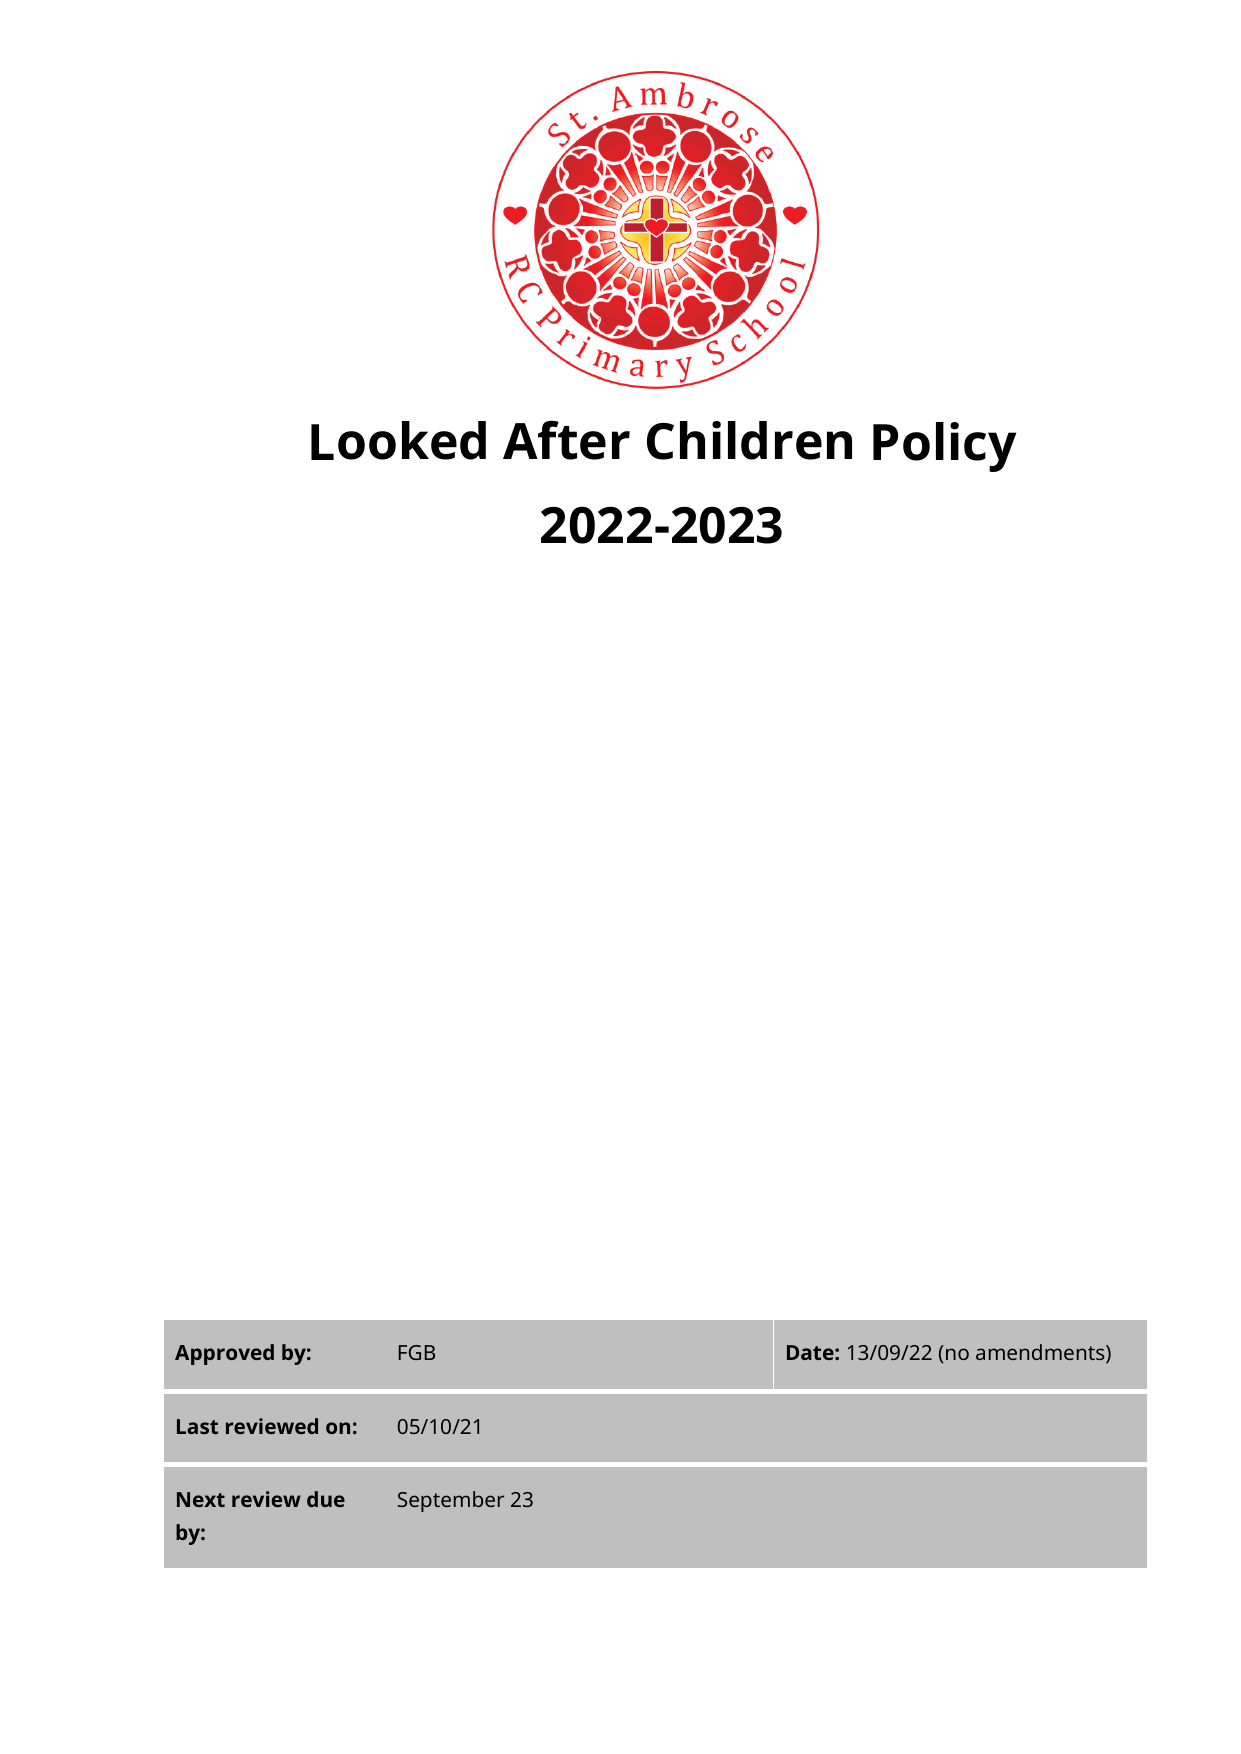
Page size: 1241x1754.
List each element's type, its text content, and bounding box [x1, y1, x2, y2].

picture [473, 59, 838, 392]
table_header FGB [385, 1320, 773, 1389]
table_cell 05/10/21 [385, 1394, 1147, 1462]
table_header Date: 13/09/22 (no amendments) [774, 1320, 1147, 1389]
text Looked After Children Policy [167, 392, 1157, 476]
table_cell Last reviewed on: [164, 1394, 385, 1462]
table_cell September 23 [385, 1467, 1147, 1568]
text 2022-2023 [167, 476, 1157, 559]
table_cell Next review due by: [164, 1467, 385, 1568]
table_header Approved by: [164, 1320, 385, 1389]
